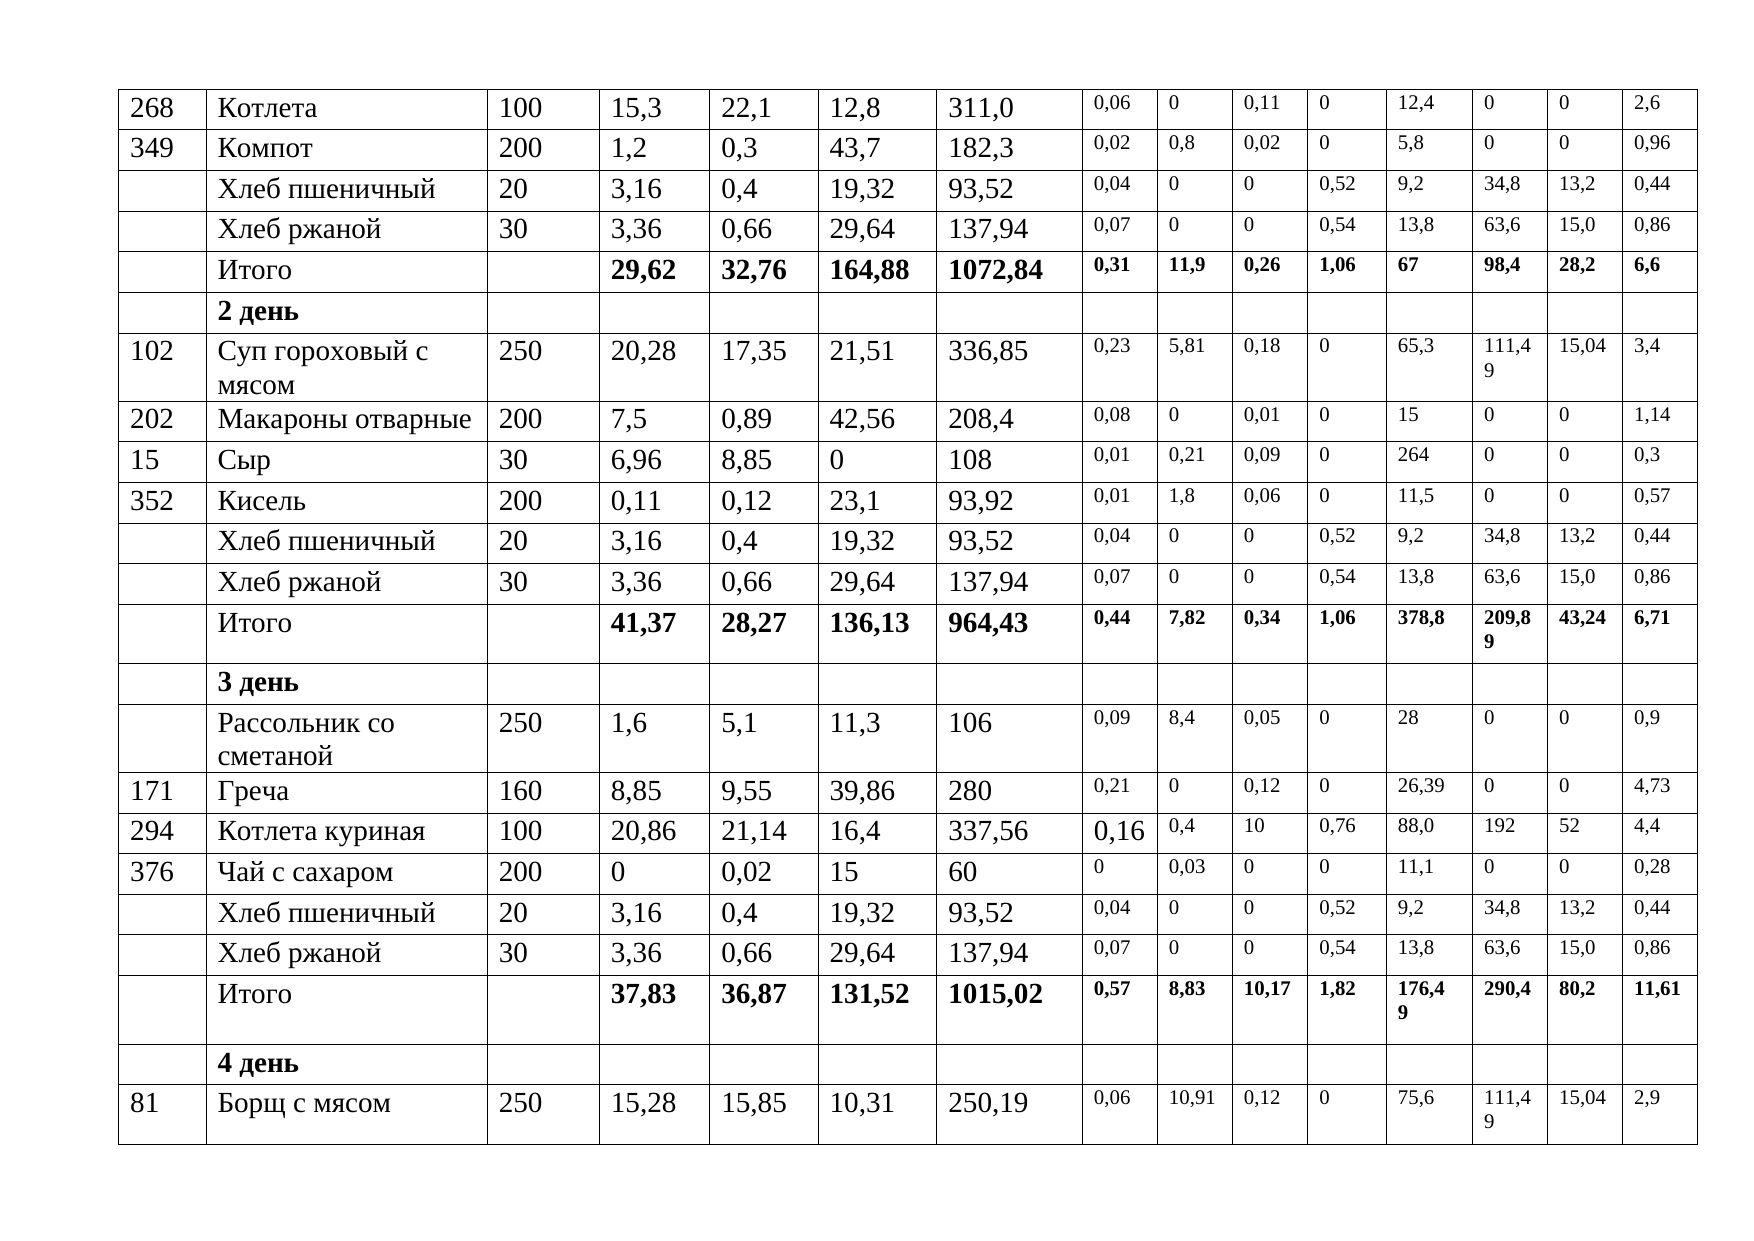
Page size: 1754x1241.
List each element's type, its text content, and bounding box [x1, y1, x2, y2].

table_cell 93,52 [937, 171, 1082, 211]
table_cell 0 [1158, 935, 1232, 975]
table_cell 10,17 [1233, 976, 1307, 1044]
table_cell 0,66 [710, 564, 818, 604]
table_cell 0 [1548, 483, 1622, 522]
table_cell 11,9 [1158, 252, 1232, 292]
table_cell 0,52 [1308, 895, 1386, 934]
table_cell 9,2 [1387, 171, 1472, 211]
table_cell 0,04 [1083, 524, 1157, 563]
table_cell [119, 524, 206, 563]
table_cell 13,8 [1387, 212, 1472, 251]
table_cell 0 [1158, 212, 1232, 251]
table_cell 294 [119, 814, 206, 853]
table_cell 15,0 [1548, 564, 1622, 604]
table_cell 1015,02 [937, 976, 1082, 1044]
table_cell 0,86 [1623, 212, 1697, 251]
table_cell [119, 895, 206, 934]
table_cell [119, 564, 206, 604]
table_cell 11,3 [819, 705, 936, 772]
table_cell 30 [488, 212, 599, 251]
table_cell 39,86 [819, 773, 936, 812]
table_cell [937, 1045, 1082, 1084]
table_cell 0,01 [1233, 402, 1307, 441]
table_cell 52 [1548, 814, 1622, 853]
table_cell 0 [1473, 854, 1547, 894]
table_cell 0,08 [1083, 402, 1157, 441]
table_cell 0,44 [1083, 605, 1157, 663]
table_cell Котлета куриная [207, 814, 487, 853]
table_cell [1623, 1045, 1697, 1084]
table_cell 209,8 9 [1473, 605, 1547, 663]
table_cell 0 [1308, 442, 1386, 482]
table_cell 0 [1548, 854, 1622, 894]
table_cell [1083, 1045, 1157, 1084]
table_cell [1548, 1045, 1622, 1084]
table_cell 0,11 [600, 483, 709, 522]
table_cell 11,5 [1387, 483, 1472, 522]
table_cell Греча [207, 773, 487, 812]
table_cell 0,66 [710, 212, 818, 251]
table_cell 81 [119, 1085, 206, 1144]
table_cell 192 [1473, 814, 1547, 853]
table_cell 0,23 [1083, 334, 1157, 401]
table_cell 0 [1473, 90, 1547, 129]
table_cell Хлеб пшеничный [207, 895, 487, 934]
table_cell 30 [488, 442, 599, 482]
table_cell 200 [488, 854, 599, 894]
table_cell [1623, 664, 1697, 704]
table_cell 8,4 [1158, 705, 1232, 772]
table_cell 0,09 [1083, 705, 1157, 772]
table_cell 8,83 [1158, 976, 1232, 1044]
table_cell [488, 252, 599, 292]
table_cell 250,19 [937, 1085, 1082, 1144]
table_cell 65,3 [1387, 334, 1472, 401]
table_cell 93,92 [937, 483, 1082, 522]
table_cell 337,56 [937, 814, 1082, 853]
table_cell Котлета [207, 90, 487, 129]
table_cell 336,85 [937, 334, 1082, 401]
table_cell [1158, 1045, 1232, 1084]
table_cell 0 [1548, 130, 1622, 170]
table_cell 2,6 [1623, 90, 1697, 129]
table_cell 0 [1233, 854, 1307, 894]
table_cell 29,62 [600, 252, 709, 292]
table_cell 15 [1387, 402, 1472, 441]
table_cell 0,86 [1623, 935, 1697, 975]
table_cell 28,27 [710, 605, 818, 663]
table_cell 20 [488, 524, 599, 563]
table_cell 0,54 [1308, 564, 1386, 604]
table_cell 0,3 [710, 130, 818, 170]
table_cell 0,12 [1233, 1085, 1307, 1144]
table_cell 0,06 [1083, 1085, 1157, 1144]
table_cell Кисель [207, 483, 487, 522]
table_cell Суп гороховый с мясом [207, 334, 487, 401]
table_cell 0,07 [1083, 212, 1157, 251]
table_cell 0 [1158, 564, 1232, 604]
table_cell 11,1 [1387, 854, 1472, 894]
table_cell 93,52 [937, 524, 1082, 563]
table_cell 0,11 [1233, 90, 1307, 129]
table_cell 0 [1308, 705, 1386, 772]
table_cell [1623, 293, 1697, 332]
table_cell 0,12 [1233, 773, 1307, 812]
table_cell 131,52 [819, 976, 936, 1044]
table_cell 349 [119, 130, 206, 170]
table_cell 0,05 [1233, 705, 1307, 772]
table_cell 0,02 [710, 854, 818, 894]
table_cell 3,4 [1623, 334, 1697, 401]
table_cell 80,2 [1548, 976, 1622, 1044]
table_cell 0 [1158, 90, 1232, 129]
table_cell 0,9 [1623, 705, 1697, 772]
table_cell 1,6 [600, 705, 709, 772]
table_cell [710, 293, 818, 332]
table_cell 0,4 [1158, 814, 1232, 853]
table_cell 0,44 [1623, 524, 1697, 563]
table_cell 0,04 [1083, 895, 1157, 934]
table_cell 0,57 [1623, 483, 1697, 522]
table_cell 0 [600, 854, 709, 894]
table_cell 0 [1233, 564, 1307, 604]
table_cell 0 [819, 442, 936, 482]
table_cell [1308, 664, 1386, 704]
table_cell [119, 664, 206, 704]
table_cell 0 [1158, 524, 1232, 563]
table_cell [119, 171, 206, 211]
table_cell 34,8 [1473, 895, 1547, 934]
table_cell 0,02 [1233, 130, 1307, 170]
table_cell 160 [488, 773, 599, 812]
table_cell 6,6 [1623, 252, 1697, 292]
table_cell 0,16 [1083, 814, 1157, 853]
table_cell 21,51 [819, 334, 936, 401]
table_cell 37,83 [600, 976, 709, 1044]
table_cell 0 [1308, 1085, 1386, 1144]
table_cell 0 [1473, 773, 1547, 812]
table_cell 7,5 [600, 402, 709, 441]
table_cell 0,02 [1083, 130, 1157, 170]
table_cell 0,06 [1233, 483, 1307, 522]
table_cell 200 [488, 130, 599, 170]
table_cell 0,44 [1623, 171, 1697, 211]
table_cell 4,73 [1623, 773, 1697, 812]
table_cell 0,89 [710, 402, 818, 441]
table_cell 13,8 [1387, 935, 1472, 975]
table_cell 60 [937, 854, 1082, 894]
table_cell Хлеб пшеничный [207, 524, 487, 563]
table_cell 3,16 [600, 895, 709, 934]
table_cell 0 [1233, 935, 1307, 975]
table_cell 63,6 [1473, 564, 1547, 604]
table_cell 4 день [207, 1045, 487, 1084]
table_cell [488, 1045, 599, 1084]
table_cell 19,32 [819, 171, 936, 211]
table_cell 3 день [207, 664, 487, 704]
table_cell 0 [1233, 895, 1307, 934]
table_cell 26,39 [1387, 773, 1472, 812]
table_cell [600, 293, 709, 332]
table_cell 15 [819, 854, 936, 894]
table_cell 3,36 [600, 564, 709, 604]
table_cell 0,01 [1083, 442, 1157, 482]
table_cell 0 [1158, 895, 1232, 934]
table_cell Рассольник со сметаной [207, 705, 487, 772]
table_cell Хлеб ржаной [207, 212, 487, 251]
table_cell 182,3 [937, 130, 1082, 170]
table_cell 6,71 [1623, 605, 1697, 663]
table_cell 22,1 [710, 90, 818, 129]
table_cell 137,94 [937, 935, 1082, 975]
table_cell 23,1 [819, 483, 936, 522]
table_cell 0,31 [1083, 252, 1157, 292]
table_cell 16,4 [819, 814, 936, 853]
table_cell 0,01 [1083, 483, 1157, 522]
table_cell 93,52 [937, 895, 1082, 934]
table_cell 202 [119, 402, 206, 441]
table_cell [119, 935, 206, 975]
table_cell 17,35 [710, 334, 818, 401]
table_cell 0,21 [1158, 442, 1232, 482]
table_cell 5,8 [1387, 130, 1472, 170]
table_cell 7,82 [1158, 605, 1232, 663]
table_cell 10,91 [1158, 1085, 1232, 1144]
table_cell [1548, 293, 1622, 332]
table_cell 3,36 [600, 935, 709, 975]
table_cell 0 [1308, 334, 1386, 401]
table_cell 28,2 [1548, 252, 1622, 292]
table_cell 0 [1233, 212, 1307, 251]
table_cell 0,28 [1623, 854, 1697, 894]
table_cell 15,04 [1548, 1085, 1622, 1144]
table_cell 106 [937, 705, 1082, 772]
table_cell 15,0 [1548, 935, 1622, 975]
table_cell Сыр [207, 442, 487, 482]
table_cell 0,52 [1308, 171, 1386, 211]
table_cell Итого [207, 976, 487, 1044]
table_cell 0 [1473, 705, 1547, 772]
table_cell 20 [488, 895, 599, 934]
table_cell 67 [1387, 252, 1472, 292]
table_cell 964,43 [937, 605, 1082, 663]
table_cell 19,32 [819, 524, 936, 563]
table_cell [1387, 293, 1472, 332]
table_cell 12,8 [819, 90, 936, 129]
table_cell Итого [207, 605, 487, 663]
table_cell [488, 976, 599, 1044]
table_cell [1548, 664, 1622, 704]
table_cell 0 [1548, 773, 1622, 812]
table_cell 34,8 [1473, 524, 1547, 563]
table_cell [600, 1045, 709, 1084]
table_cell 10,31 [819, 1085, 936, 1144]
table_cell 0,06 [1083, 90, 1157, 129]
table_cell [119, 252, 206, 292]
table_cell 30 [488, 564, 599, 604]
table_cell 5,1 [710, 705, 818, 772]
table_cell 268 [119, 90, 206, 129]
table_cell 63,6 [1473, 212, 1547, 251]
table_cell 352 [119, 483, 206, 522]
table_cell 0,4 [710, 895, 818, 934]
table_cell [819, 664, 936, 704]
table_cell 9,55 [710, 773, 818, 812]
table_cell [1233, 1045, 1307, 1084]
table_cell 6,96 [600, 442, 709, 482]
table_cell 0,04 [1083, 171, 1157, 211]
table_cell 0 [1548, 90, 1622, 129]
table_cell 13,8 [1387, 564, 1472, 604]
table_cell 13,2 [1548, 171, 1622, 211]
table_cell [488, 664, 599, 704]
table_cell 1,8 [1158, 483, 1232, 522]
table_cell 111,4 9 [1473, 334, 1547, 401]
table_cell [1387, 1045, 1472, 1084]
table_cell 1,82 [1308, 976, 1386, 1044]
table_cell 0,3 [1623, 442, 1697, 482]
table_cell 0,4 [710, 171, 818, 211]
table_cell 1072,84 [937, 252, 1082, 292]
table_cell 0,21 [1083, 773, 1157, 812]
table_cell Итого [207, 252, 487, 292]
table_cell 102 [119, 334, 206, 401]
table_cell 32,76 [710, 252, 818, 292]
table_cell [1473, 293, 1547, 332]
table_cell 0 [1158, 402, 1232, 441]
table_cell 0 [1233, 524, 1307, 563]
table_cell 11,61 [1623, 976, 1697, 1044]
table_cell 0,66 [710, 935, 818, 975]
table_cell 176,4 9 [1387, 976, 1472, 1044]
table_cell 164,88 [819, 252, 936, 292]
table_cell 0 [1308, 402, 1386, 441]
table_cell 20,28 [600, 334, 709, 401]
table_cell [119, 293, 206, 332]
table_cell 0,34 [1233, 605, 1307, 663]
table_cell 0 [1473, 442, 1547, 482]
table_cell 0,09 [1233, 442, 1307, 482]
table_cell 1,06 [1308, 252, 1386, 292]
table_cell [119, 976, 206, 1044]
table_cell 108 [937, 442, 1082, 482]
table_cell 0,18 [1233, 334, 1307, 401]
table_cell 200 [488, 402, 599, 441]
table_cell Компот [207, 130, 487, 170]
table_cell 250 [488, 334, 599, 401]
table_cell 290,4 [1473, 976, 1547, 1044]
table_cell 3,16 [600, 171, 709, 211]
table_cell 15,85 [710, 1085, 818, 1144]
table_cell [819, 293, 936, 332]
table_cell 0,96 [1623, 130, 1697, 170]
table_cell 13,2 [1548, 524, 1622, 563]
table_cell [1308, 293, 1386, 332]
table_cell 63,6 [1473, 935, 1547, 975]
table_cell [1083, 293, 1157, 332]
table_cell 15,3 [600, 90, 709, 129]
table_cell [937, 664, 1082, 704]
table_cell 378,8 [1387, 605, 1472, 663]
table_cell 0 [1233, 171, 1307, 211]
table_cell 0,44 [1623, 895, 1697, 934]
table_cell 0 [1473, 483, 1547, 522]
table_cell 43,7 [819, 130, 936, 170]
table_cell 3,16 [600, 524, 709, 563]
table_cell 111,4 9 [1473, 1085, 1547, 1144]
table_cell 0 [1548, 705, 1622, 772]
table_cell 10 [1233, 814, 1307, 853]
table_cell [937, 293, 1082, 332]
table_cell [1233, 293, 1307, 332]
table_cell 0 [1308, 773, 1386, 812]
table_cell 0,54 [1308, 212, 1386, 251]
table_cell 15 [119, 442, 206, 482]
table_cell 100 [488, 814, 599, 853]
table_cell [710, 1045, 818, 1084]
table_cell 2,9 [1623, 1085, 1697, 1144]
table_cell 0 [1083, 854, 1157, 894]
table_cell [1083, 664, 1157, 704]
table_cell 12,4 [1387, 90, 1472, 129]
table_cell 88,0 [1387, 814, 1472, 853]
table_cell Хлеб ржаной [207, 564, 487, 604]
table_cell 15,0 [1548, 212, 1622, 251]
table_cell 30 [488, 935, 599, 975]
table_cell 0,12 [710, 483, 818, 522]
table_cell Борщ с мясом [207, 1085, 487, 1144]
table_cell 34,8 [1473, 171, 1547, 211]
table_cell 280 [937, 773, 1082, 812]
table_cell 137,94 [937, 212, 1082, 251]
table_cell 136,13 [819, 605, 936, 663]
table_cell Чай с сахаром [207, 854, 487, 894]
table_cell Макароны отварные [207, 402, 487, 441]
table_cell 250 [488, 1085, 599, 1144]
table_cell [1158, 664, 1232, 704]
table_cell 311,0 [937, 90, 1082, 129]
table_cell 42,56 [819, 402, 936, 441]
table_cell 5,81 [1158, 334, 1232, 401]
table_cell 98,4 [1473, 252, 1547, 292]
table_cell 0 [1158, 171, 1232, 211]
table_cell 29,64 [819, 564, 936, 604]
table_cell 9,2 [1387, 895, 1472, 934]
table_cell [1233, 664, 1307, 704]
table_cell 0 [1308, 483, 1386, 522]
table_cell 20 [488, 171, 599, 211]
table_cell [119, 705, 206, 772]
table_cell 250 [488, 705, 599, 772]
table_cell 13,2 [1548, 895, 1622, 934]
table_cell [488, 605, 599, 663]
table_cell 4,4 [1623, 814, 1697, 853]
table_cell 0,07 [1083, 935, 1157, 975]
table_cell 0 [1308, 130, 1386, 170]
table_cell [119, 1045, 206, 1084]
table_cell 0 [1158, 773, 1232, 812]
table_cell 0,26 [1233, 252, 1307, 292]
table_cell 75,6 [1387, 1085, 1472, 1144]
table_cell 0,76 [1308, 814, 1386, 853]
table_cell 1,14 [1623, 402, 1697, 441]
table_cell 0 [1548, 402, 1622, 441]
table_cell 0 [1308, 90, 1386, 129]
table_cell 208,4 [937, 402, 1082, 441]
table_cell 0,8 [1158, 130, 1232, 170]
table_cell 19,32 [819, 895, 936, 934]
table_cell 0 [1548, 442, 1622, 482]
table_cell 0,52 [1308, 524, 1386, 563]
table_cell 8,85 [710, 442, 818, 482]
table_cell [1387, 664, 1472, 704]
table_cell [1473, 664, 1547, 704]
table_cell [119, 605, 206, 663]
table_cell [488, 293, 599, 332]
table_cell 29,64 [819, 212, 936, 251]
table_cell 0,03 [1158, 854, 1232, 894]
table_cell 376 [119, 854, 206, 894]
table_cell 1,2 [600, 130, 709, 170]
table_cell Хлеб ржаной [207, 935, 487, 975]
table_cell [1473, 1045, 1547, 1084]
table_cell [600, 664, 709, 704]
table_cell 3,36 [600, 212, 709, 251]
table_cell 0 [1473, 402, 1547, 441]
table_cell 41,37 [600, 605, 709, 663]
table_cell 0 [1308, 854, 1386, 894]
table_cell 171 [119, 773, 206, 812]
table_cell [119, 212, 206, 251]
table_cell 29,64 [819, 935, 936, 975]
table_cell 15,28 [600, 1085, 709, 1144]
table_cell 15,04 [1548, 334, 1622, 401]
table_cell 36,87 [710, 976, 818, 1044]
table_cell 0,4 [710, 524, 818, 563]
table_cell 28 [1387, 705, 1472, 772]
table_cell 1,06 [1308, 605, 1386, 663]
table_cell 200 [488, 483, 599, 522]
table_cell [710, 664, 818, 704]
table_cell 0,07 [1083, 564, 1157, 604]
table_cell [819, 1045, 936, 1084]
table_cell 100 [488, 90, 599, 129]
table_cell 21,14 [710, 814, 818, 853]
table_cell 264 [1387, 442, 1472, 482]
table_cell 43,24 [1548, 605, 1622, 663]
table_cell 0,57 [1083, 976, 1157, 1044]
table_cell 9,2 [1387, 524, 1472, 563]
table_cell 2 день [207, 293, 487, 332]
table_cell [1158, 293, 1232, 332]
table_cell 0,86 [1623, 564, 1697, 604]
table_cell 20,86 [600, 814, 709, 853]
table_cell 0 [1473, 130, 1547, 170]
table_cell 137,94 [937, 564, 1082, 604]
table_cell Хлеб пшеничный [207, 171, 487, 211]
table_cell 8,85 [600, 773, 709, 812]
table_cell [1308, 1045, 1386, 1084]
table_cell 0,54 [1308, 935, 1386, 975]
